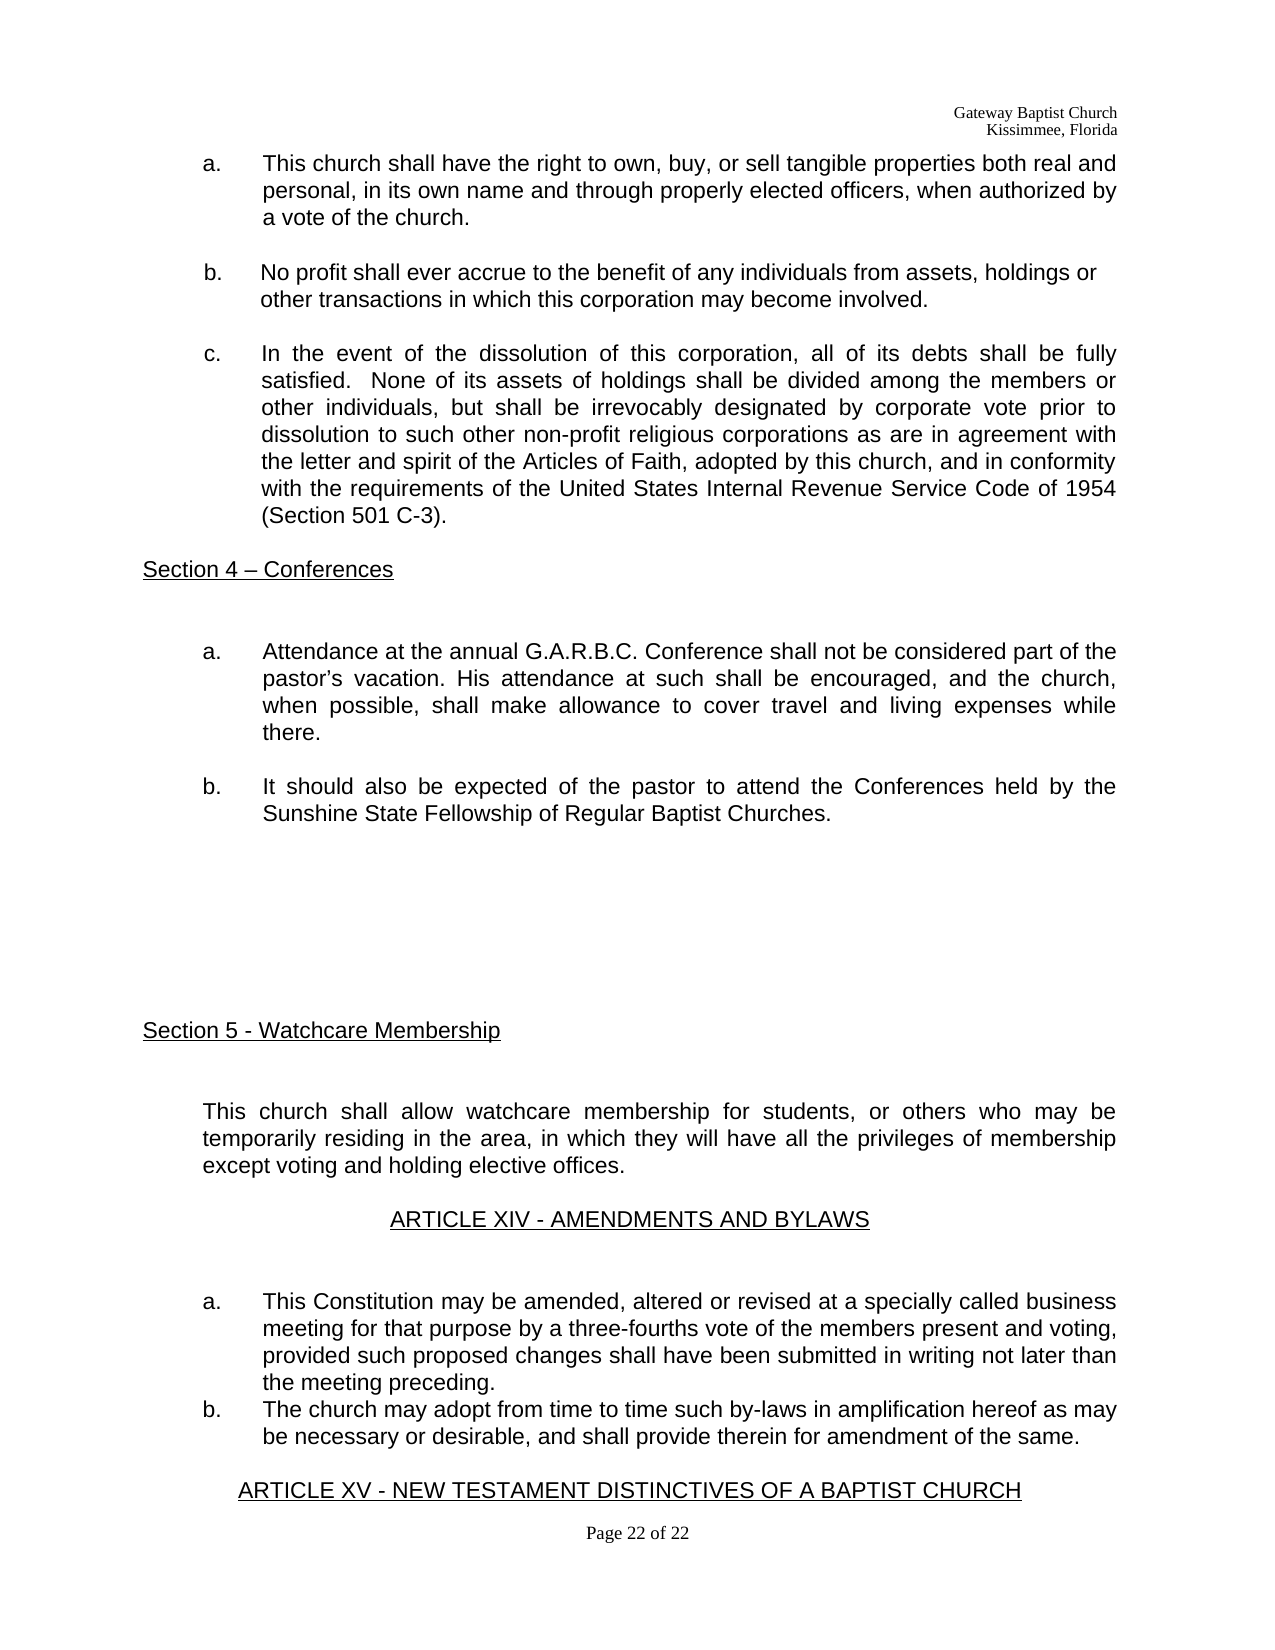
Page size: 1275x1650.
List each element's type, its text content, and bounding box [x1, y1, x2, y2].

text Section 5 - Watchcare Membership [142, 1017, 1117, 1044]
text c. In the event of the dissolution of this corporation, all of its debts shall be fully satisfied. None of its assets of holdings shall be divided among the members or other individuals, but shall be irrevocably designated by corporate vote prior to dissolution to such other non-profit religious corporations as are in agreement with the letter and spirit of the Articles of Faith, adopted by this church, and in conformity with the requirements of the United States Internal Revenue Service Code of 1954 (Section 501 C-3). [203, 339, 1117, 529]
text b. The church may adopt from time to time such by-laws in amplification hereof as may be necessary or desirable, and shall provide therein for amendment of the same. [202, 1396, 1117, 1450]
text b. It should also be expected of the pastor to attend the Conferences held by the Sunshine State Fellowship of Regular Baptist Churches. [202, 773, 1117, 827]
text ARTICLE XIV - AMENDMENTS AND BYLAWS [142, 1206, 1117, 1233]
text a. This church shall have the right to own, buy, or sell tangible properties both real and personal, in its own name and through properly elected officers, when authorized by a vote of the church. [202, 150, 1117, 231]
text ARTICLE XV - NEW TESTAMENT DISTINCTIVES OF A BAPTIST CHURCH [142, 1477, 1117, 1504]
list No profit shall ever accrue to the benefit of any individuals from assets, holdings or [203, 258, 1117, 285]
text other transactions in which this corporation may become involved. [203, 285, 1117, 312]
text This church shall allow watchcare membership for students, or others who may be temporarily residing in the area, in which they will have all the privileges of membership except voting and holding elective offices. [142, 1098, 1117, 1179]
text a. Attendance at the annual G.A.R.B.C. Conference shall not be considered part of the pastor’s vacation. His attendance at such shall be encouraged, and the church, when possible, shall make allowance to cover travel and living expenses while there. [202, 637, 1117, 746]
text a. This Constitution may be amended, altered or revised at a specially called business meeting for that purpose by a three-fourths vote of the members present and voting, provided such proposed changes shall have been submitted in writing not later than the meeting preceding. [202, 1287, 1117, 1396]
text Section 4 – Conferences [142, 556, 1117, 583]
